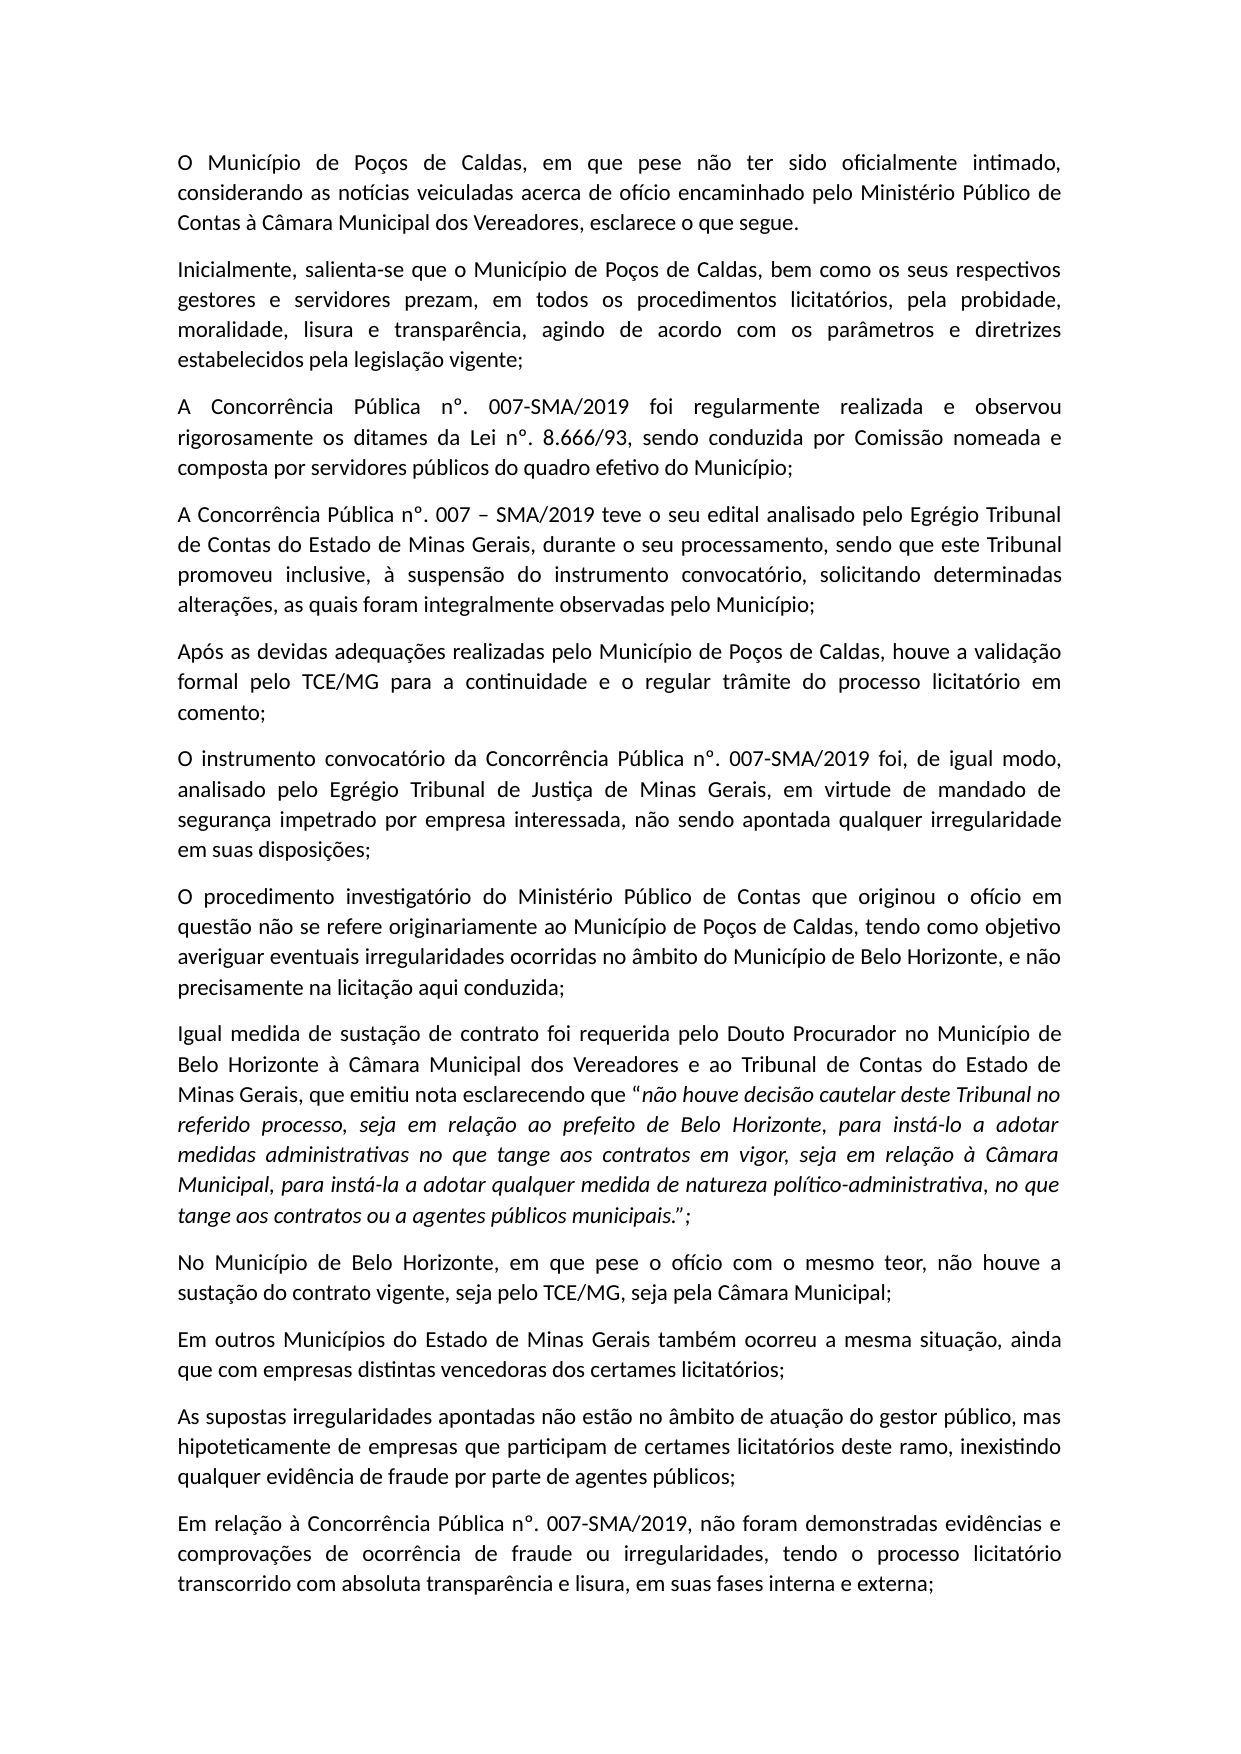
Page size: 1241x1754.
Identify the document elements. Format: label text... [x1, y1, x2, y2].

text A Concorrência Pública nº. 007 – SMA/2019 teve o seu edital analisado pelo Egrégio Tribunal de Contas do Estado de Minas Gerais, durante o seu processamento, sendo que este Tribunal promoveu inclusive, à suspensão do instrumento convocatório, solicitando determinadas alterações, as quais foram integralmente observadas pelo Município; [177, 500, 1063, 618]
text Em outros Municípios do Estado de Minas Gerais também ocorreu a mesma situação, ainda que com empresas distintas vencedoras dos certames licitatórios; [177, 1325, 1063, 1383]
text A Concorrência Pública nº. 007-SMA/2019 foi regularmente realizada e observou rigorosamente os ditames da Lei nº. 8.666/93, sendo conduzida por Comissão nomeada e composta por servidores públicos do quadro efetivo do Município; [177, 392, 1063, 481]
text Em relação à Concorrência Pública nº. 007-SMA/2019, não foram demonstradas evidências e comprovações de ocorrência de fraude ou irregularidades, tendo o processo licitatório transcorrido com absoluta transparência e lisura, em suas fases interna e externa; [177, 1509, 1063, 1597]
text As supostas irregularidades apontadas não estão no âmbito de atuação do gestor público, mas hipoteticamente de empresas que participam de certames licitatórios deste ramo, inexistindo qualquer evidência de fraude por parte de agentes públicos; [177, 1402, 1063, 1490]
text O Município de Poços de Caldas, em que pese não ter sido oficialmente intimado, considerando as notícias veiculadas acerca de ofício encaminhado pelo Ministério Público de Contas à Câmara Municipal dos Vereadores, esclarece o que segue. [177, 148, 1063, 236]
text Após as devidas adequações realizadas pelo Município de Poços de Caldas, houve a validação formal pelo TCE/MG para a continuidade e o regular trâmite do processo licitatório em comento; [177, 637, 1063, 726]
text O procedimento investigatório do Ministério Público de Contas que originou o ofício em questão não se refere originariamente ao Município de Poços de Caldas, tendo como objetivo averiguar eventuais irregularidades ocorridas no âmbito do Município de Belo Horizonte, e não precisamente na licitação aqui conduzida; [177, 882, 1063, 1001]
text Inicialmente, salienta-se que o Município de Poços de Caldas, bem como os seus respectivos gestores e servidores prezam, em todos os procedimentos licitatórios, pela probidade, moralidade, lisura e transparência, agindo de acordo com os parâmetros e diretrizes estabelecidos pela legislação vigente; [177, 255, 1063, 373]
text No Município de Belo Horizonte, em que pese o ofício com o mesmo teor, não houve a sustação do contrato vigente, seja pelo TCE/MG, seja pela Câmara Municipal; [177, 1248, 1063, 1306]
text O instrumento convocatório da Concorrência Pública nº. 007-SMA/2019 foi, de igual modo, analisado pelo Egrégio Tribunal de Justiça de Minas Gerais, em virtude de mandado de segurança impetrado por empresa interessada, não sendo apontada qualquer irregularidade em suas disposições; [177, 744, 1063, 863]
text Igual medida de sustação de contrato foi requerida pelo Douto Procurador no Município de Belo Horizonte à Câmara Municipal dos Vereadores e ao Tribunal de Contas do Estado de Minas Gerais, que emitiu nota esclarecendo que “não houve decisão cautelar deste Tribunal no referido processo, seja em relação ao prefeito de Belo Horizonte, para instá-lo a adotar medidas administrativas no que tange aos contratos em vigor, seja em relação à Câmara Municipal, para instá-la a adotar qualquer medida de natureza político-administrativa, no que tange aos contratos ou a agentes públicos municipais.”; [177, 1019, 1063, 1229]
